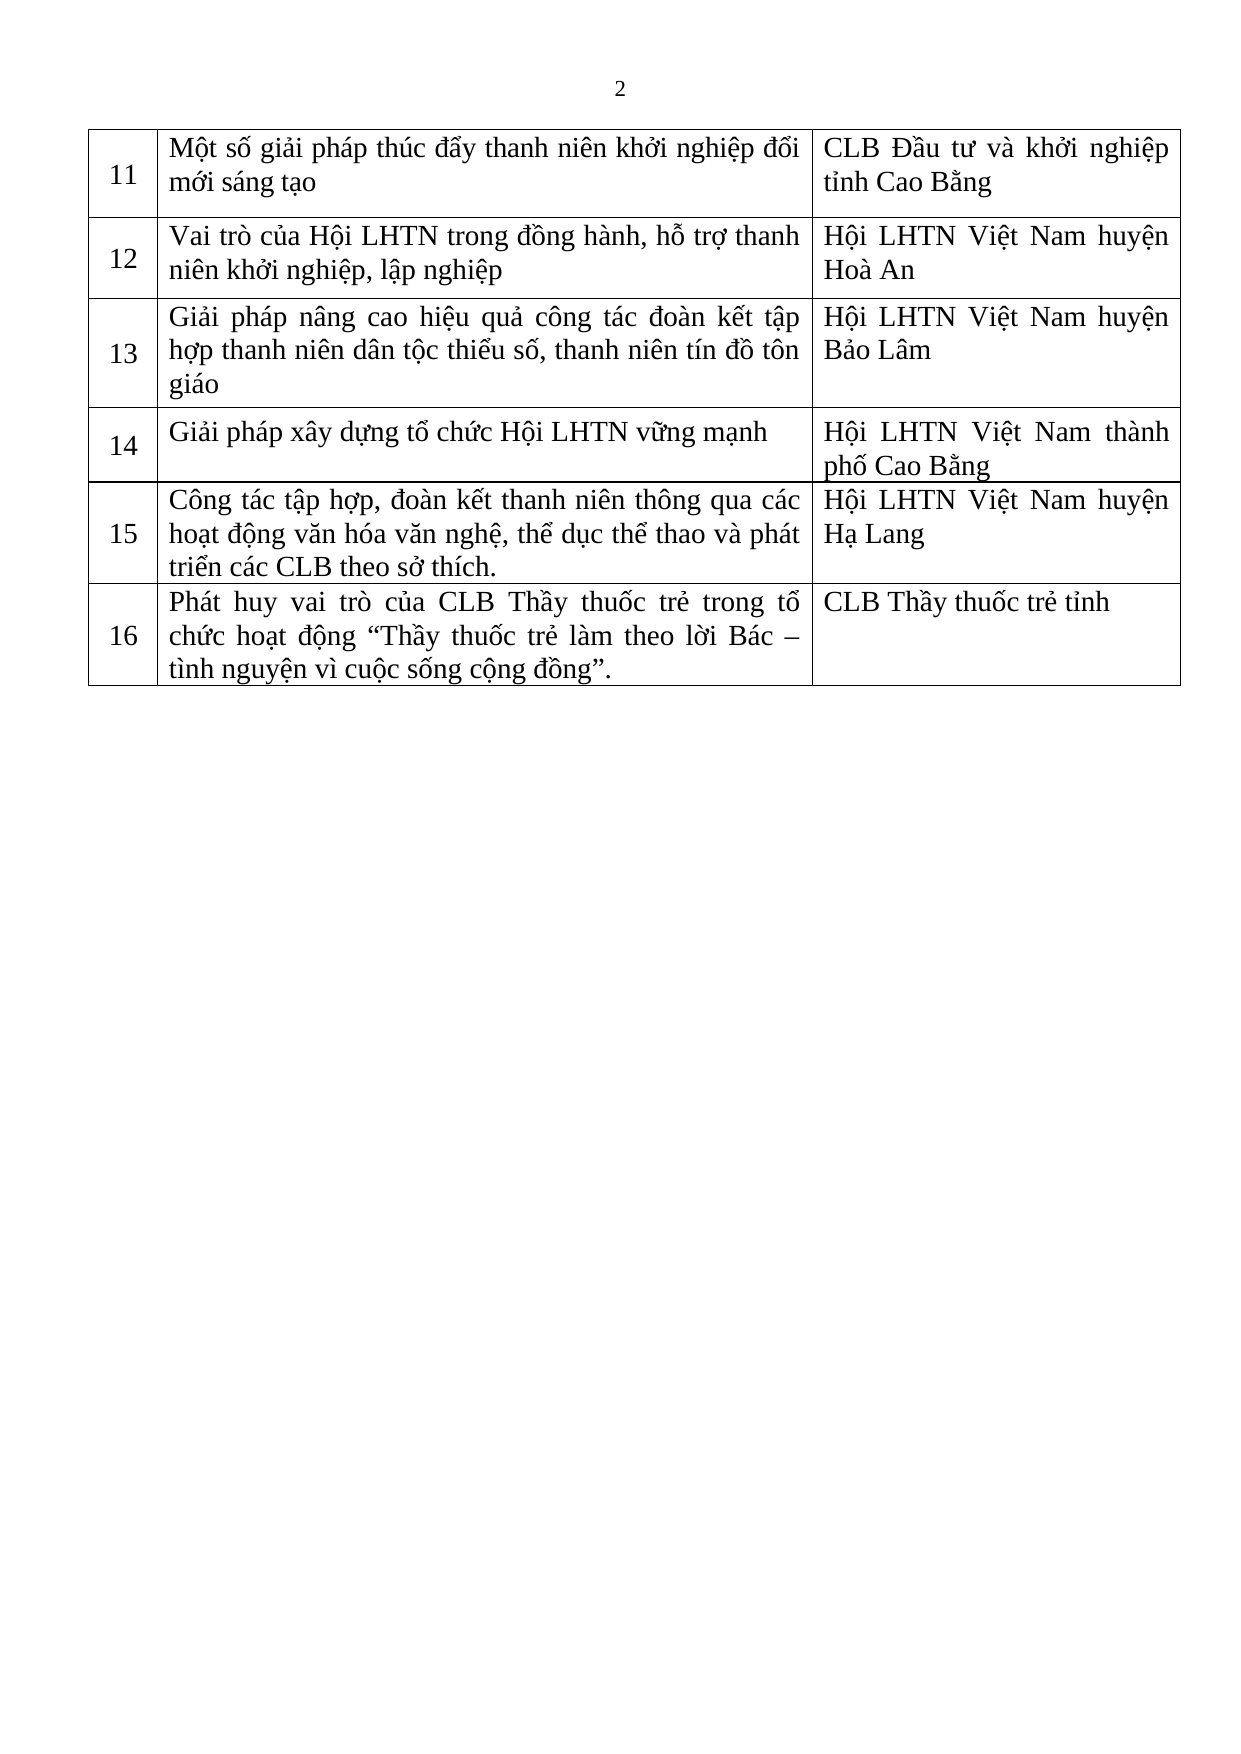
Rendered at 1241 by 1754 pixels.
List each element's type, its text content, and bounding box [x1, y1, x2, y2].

table_cell Hội LHTN Việt Nam huyện Hoà An [813, 218, 1180, 298]
table_cell CLB Đầu tư và khởi nghiệp tỉnh Cao Bằng [813, 130, 1180, 217]
table_cell Hội LHTN Việt Nam thành phố Cao Bằng [813, 408, 1180, 481]
table_cell 14 [89, 408, 157, 481]
table_cell Phát huy vai trò của CLB Thầy thuốc trẻ trong tổ chức hoạt động “Thầy thuốc trẻ làm theo lời Bác – tình nguyện vì cuộc sống cộng đồng”. [158, 584, 812, 685]
table_cell 12 [89, 218, 157, 298]
table_cell Một số giải pháp thúc đẩy thanh niên khởi nghiệp đổi mới sáng tạo [158, 130, 812, 217]
table_cell Hội LHTN Việt Nam huyện Bảo Lâm [813, 299, 1180, 407]
table_cell Công tác tập hợp, đoàn kết thanh niên thông qua các hoạt động văn hóa văn nghệ, thể dục thể thao và phát triển các CLB theo sở thích. [158, 483, 812, 583]
table_cell 16 [89, 584, 157, 685]
table_cell Hội LHTN Việt Nam huyện Hạ Lang [813, 483, 1180, 583]
table_cell Giải pháp nâng cao hiệu quả công tác đoàn kết tập hợp thanh niên dân tộc thiểu số, thanh niên tín đồ tôn giáo [158, 299, 812, 407]
table_cell Vai trò của Hội LHTN trong đồng hành, hỗ trợ thanh niên khởi nghiệp, lập nghiệp [158, 218, 812, 298]
table_cell 11 [89, 130, 157, 217]
table_cell 13 [89, 299, 157, 407]
table_cell 15 [89, 483, 157, 583]
table_cell Giải pháp xây dựng tổ chức Hội LHTN vững mạnh [158, 408, 812, 481]
table_cell CLB Thầy thuốc trẻ tỉnh [813, 584, 1180, 685]
